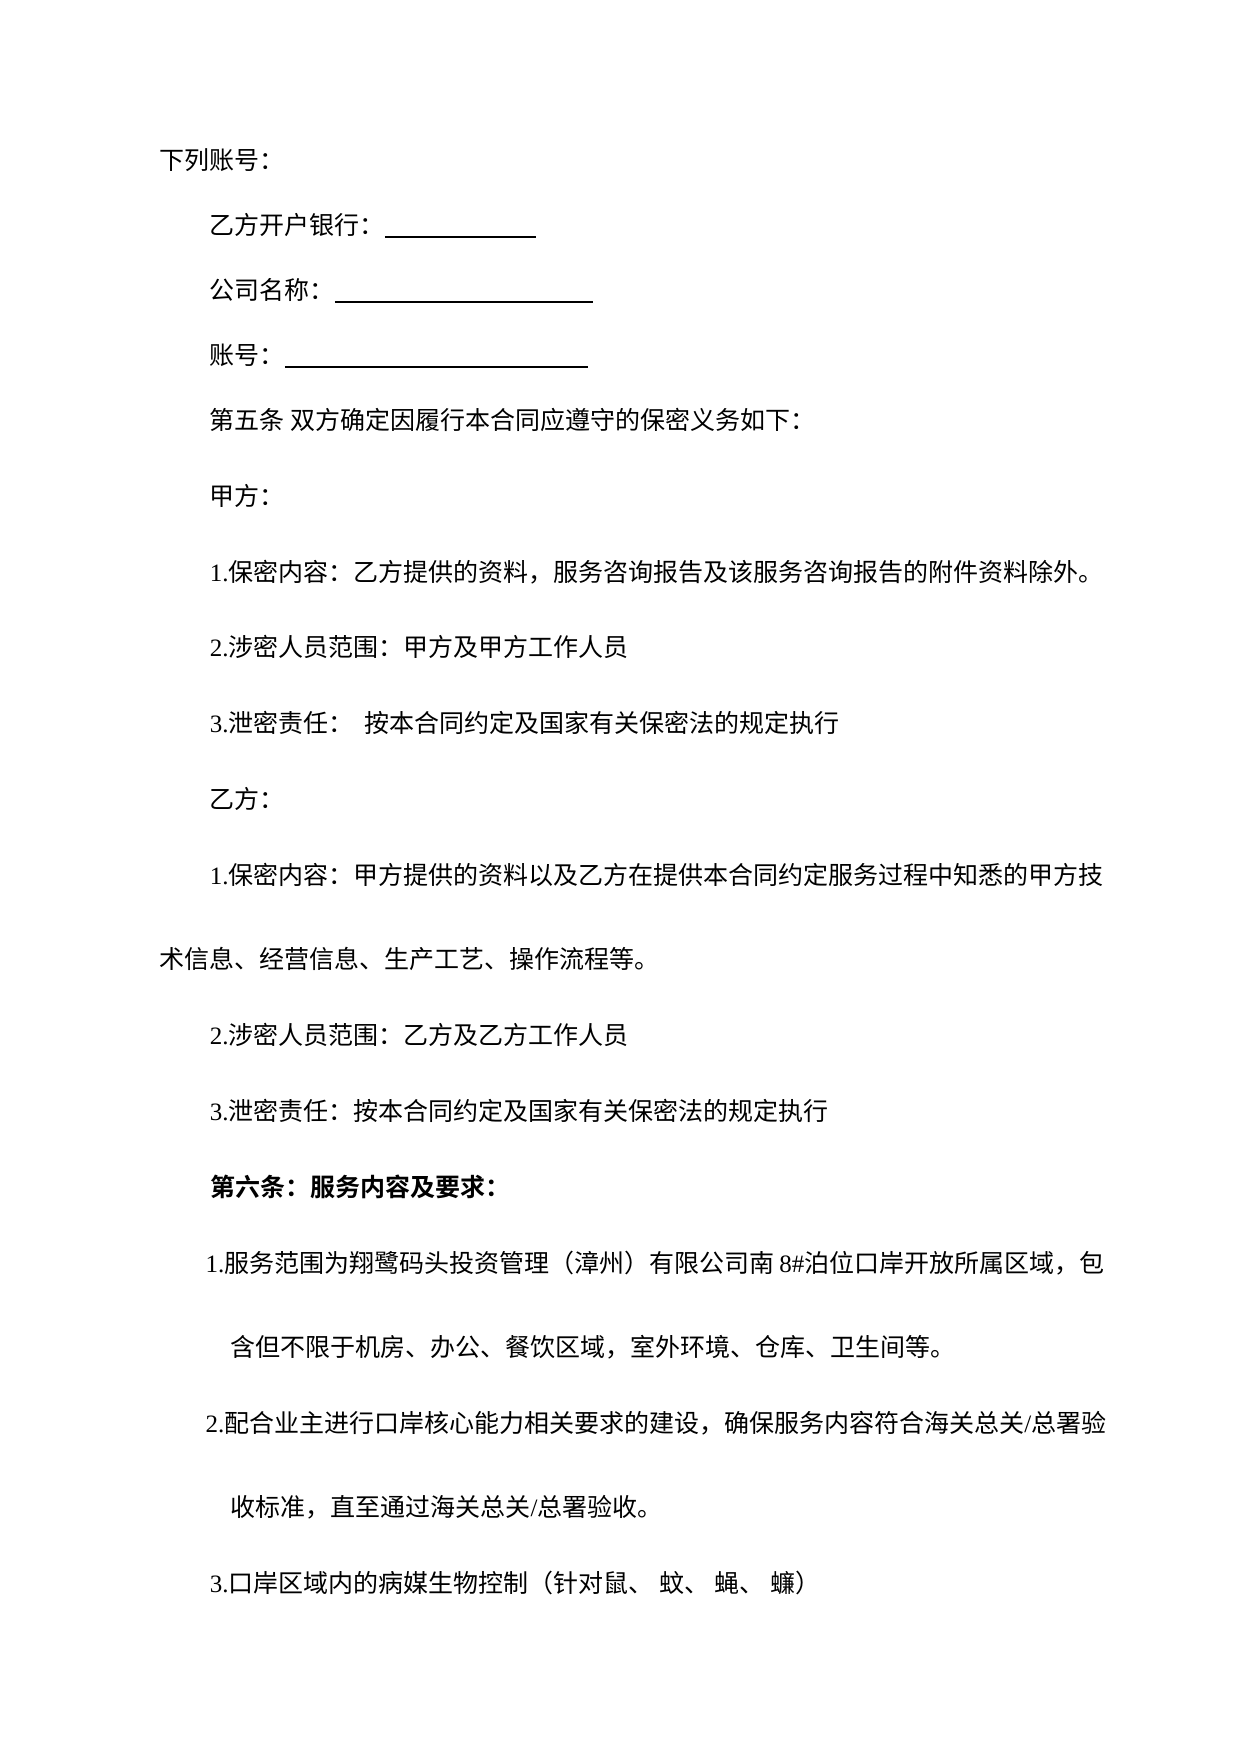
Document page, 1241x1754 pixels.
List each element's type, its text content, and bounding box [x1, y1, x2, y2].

text 3.泄密责任： 按本合同约定及国家有关保密法的规定执行 [159, 689, 1122, 754]
text 账号： [159, 321, 1122, 386]
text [159, 126, 1122, 191]
text 甲方： [159, 462, 1122, 527]
text 2.涉密人员范围：乙方及乙方工作人员 [159, 1001, 1122, 1066]
text 1.保密内容：乙方提供的资料，服务咨询报告及该服务咨询报告的附件资料除外。 [159, 538, 1122, 603]
text 公司名称： [159, 256, 1122, 321]
text 2.涉密人员范围：甲方及甲方工作人员 [159, 613, 1122, 678]
text 3.口岸区域内的病媒生物控制（针对鼠、 蚊、 蝇、 蠊） [159, 1549, 1122, 1614]
text 第六条：服务内容及要求： [159, 1153, 1122, 1218]
text 第五条 双方确定因履行本合同应遵守的保密义务如下： [159, 386, 1122, 451]
text 3.泄密责任：按本合同约定及国家有关保密法的规定执行 [159, 1077, 1122, 1142]
text 乙方开户银行： [159, 191, 1122, 256]
text 乙方： [159, 765, 1122, 830]
text 1.保密内容：甲方提供的资料以及乙方在提供本合同约定服务过程中知悉的甲方技术信息、经营信息、生产工艺、操作流程等。 [159, 841, 1122, 990]
text 2.配合业主进行口岸核心能力相关要求的建设，确保服务内容符合海关总关/总署验收标准，直至通过海关总关/总署验收。 [205, 1389, 1122, 1538]
text 1.服务范围为翔鹭码头投资管理（漳州）有限公司南8#泊位口岸开放所属区域，包含但不限于机房、办公、餐饮区域，室外环境、仓库、卫生间等。 [205, 1229, 1122, 1378]
